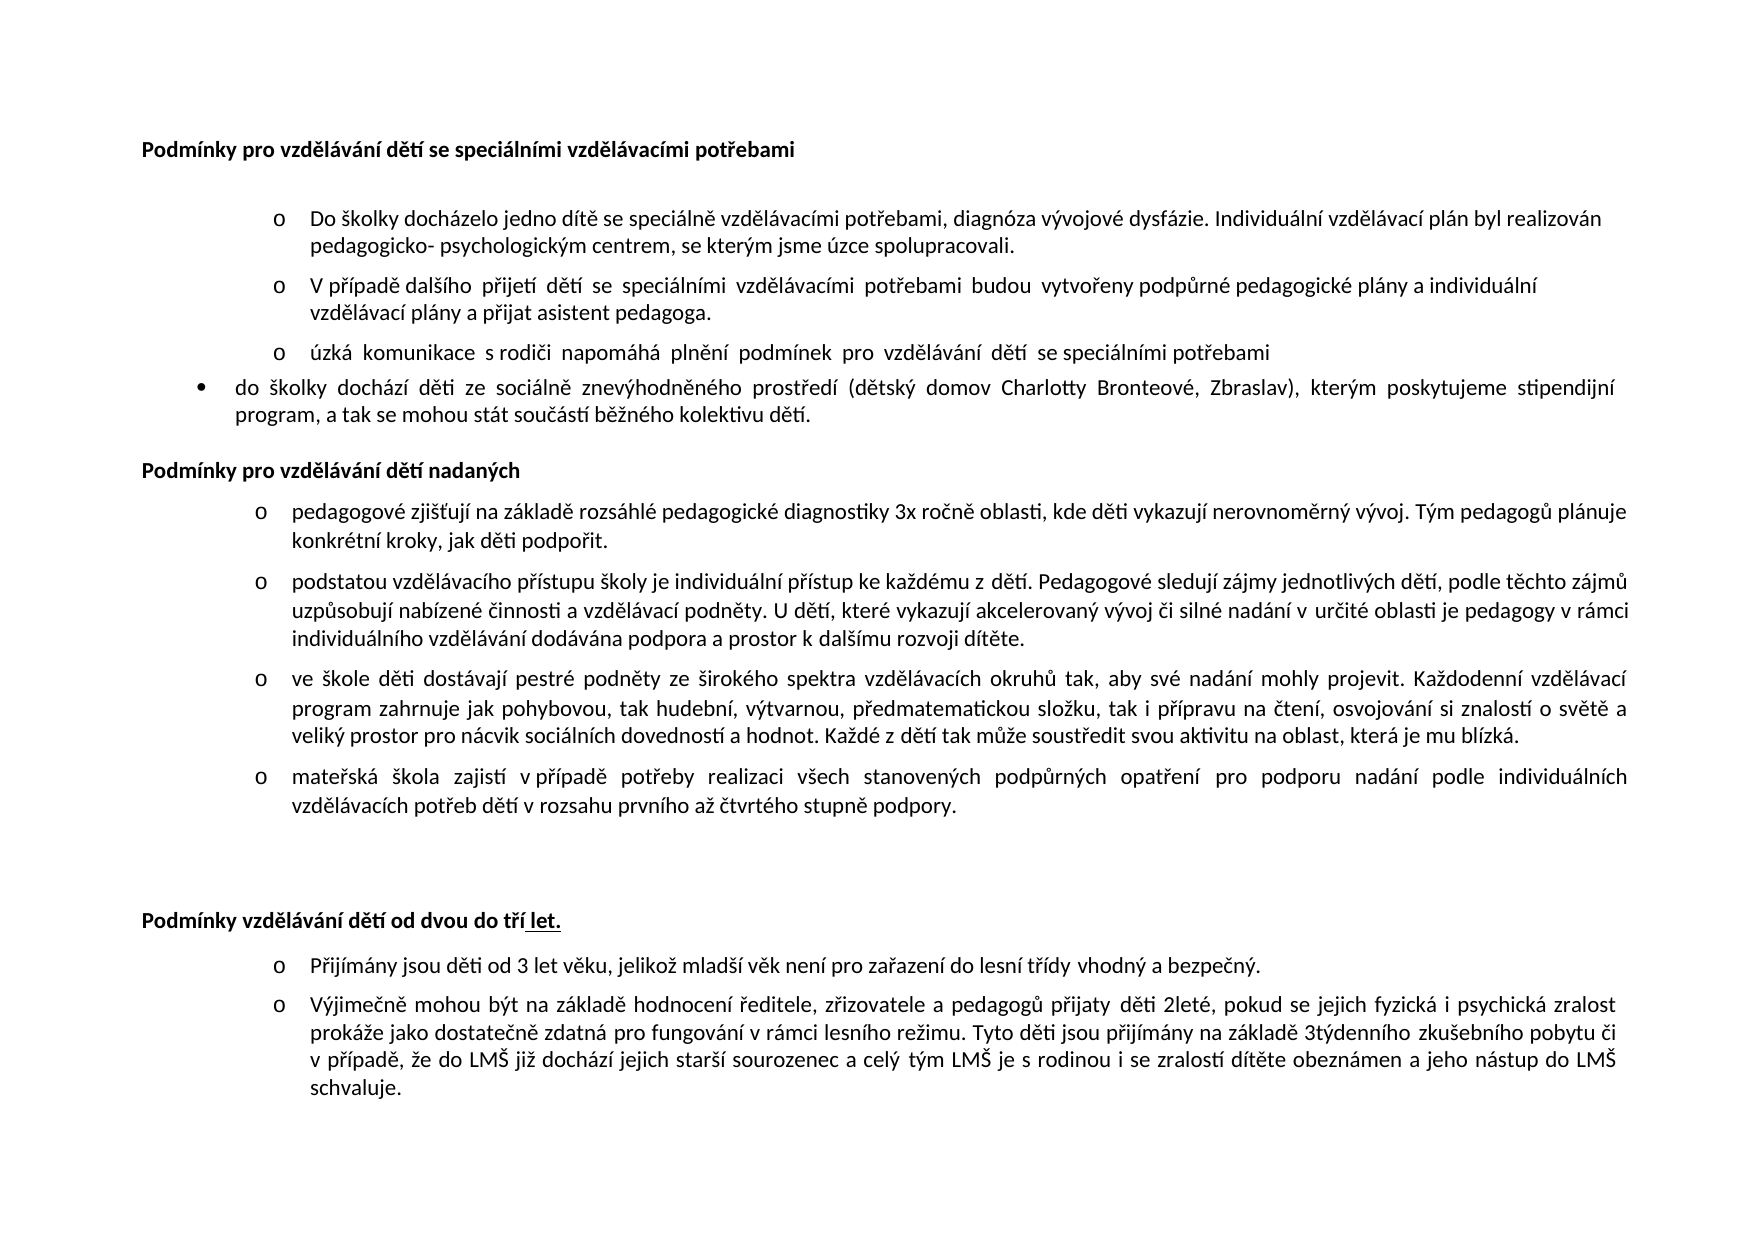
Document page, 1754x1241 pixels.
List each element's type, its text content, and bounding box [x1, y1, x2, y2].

list podstatou vzdělávacího přístupu školy je individuální přístup ke každému z dětí. Pedagogové sledují zájmy jednotlivých dětí, podle těchto zájmů uzpůsobují nabízené činnosti a vzdělávací podněty. U dětí, které vykazují akcelerovaný vývoj či silné nadání v určité oblasti je pedagogy v rámci individuálního vzdělávání dodávána podpora a prostor k dalšímu rozvoji dítěte. [254, 567, 1629, 652]
subtitle Podmínky pro vzdělávání dětí se speciálními vzdělávacími potřebami [142, 135, 1629, 163]
list úzká komunikace s rodiči napomáhá plnění podmínek pro vzdělávání dětí se speciálními potřebami [272, 337, 1617, 366]
list Do školky docházelo jedno dítě se speciálně vzdělávacími potřebami, diagnóza vývojové dysfázie. Individuální vzdělávací plán byl realizován pedagogicko- psychologickým centrem, se kterým jsme úzce spolupracovali. [272, 203, 1617, 259]
list Výjimečně mohou být na základě hodnocení ředitele, zřizovatele a pedagogů přijaty děti 2leté, pokud se jejich fyzická i psychická zralost prokáže jako dostatečně zdatná pro fungování v rámci lesního režimu. Tyto děti jsou přijímány na základě 3týdenního zkušebního pobytu či v případě, že do LMŠ již dochází jejich starší sourozenec a celý tým LMŠ je s rodinou i se zralostí dítěte obeznámen a jeho nástup do LMŠ schvaluje. [272, 990, 1617, 1101]
list pedagogové zjišťují na základě rozsáhlé pedagogické diagnostiky 3x ročně oblasti, kde děti vykazují nerovnoměrný vývoj. Tým pedagogů plánuje konkrétní kroky, jak děti podpořit. [254, 497, 1629, 554]
list do školky dochází děti ze sociálně znevýhodněného prostředí (dětský domov Charlotty Bronteové, Zbraslav), kterým poskytujeme stipendijní program, a tak se mohou stát součástí běžného kolektivu dětí. [197, 374, 1617, 428]
text Podmínky vzdělávání dětí od dvou do tří let. [142, 907, 1617, 934]
list Přijímány jsou děti od 3 let věku, jelikož mladší věk není pro zařazení do lesní třídy vhodný a bezpečný. [272, 951, 1617, 979]
subtitle Podmínky pro vzdělávání dětí nadaných [142, 457, 1629, 484]
list ve škole děti dostávají pestré podněty ze širokého spektra vzdělávacích okruhů tak, aby své nadání mohly projevit. Každodenní vzdělávací program zahrnuje jak pohybovou, tak hudební, výtvarnou, předmatematickou složku, tak i přípravu na čtení, osvojování si znalostí o světě a veliký prostor pro nácvik sociálních dovedností a hodnot. Každé z dětí tak může soustředit svou aktivitu na oblast, která je mu blízká. [254, 664, 1629, 750]
list V případě dalšího přijetí dětí se speciálními vzdělávacími potřebami budou vytvořeny podpůrné pedagogické plány a individuální vzdělávací plány a přijat asistent pedagoga. [272, 270, 1617, 326]
list mateřská škola zajistí v případě potřeby realizaci všech stanovených podpůrných opatření pro podporu nadání podle individuálních vzdělávacích potřeb dětí v rozsahu prvního až čtvrtého stupně podpory. [254, 762, 1629, 819]
